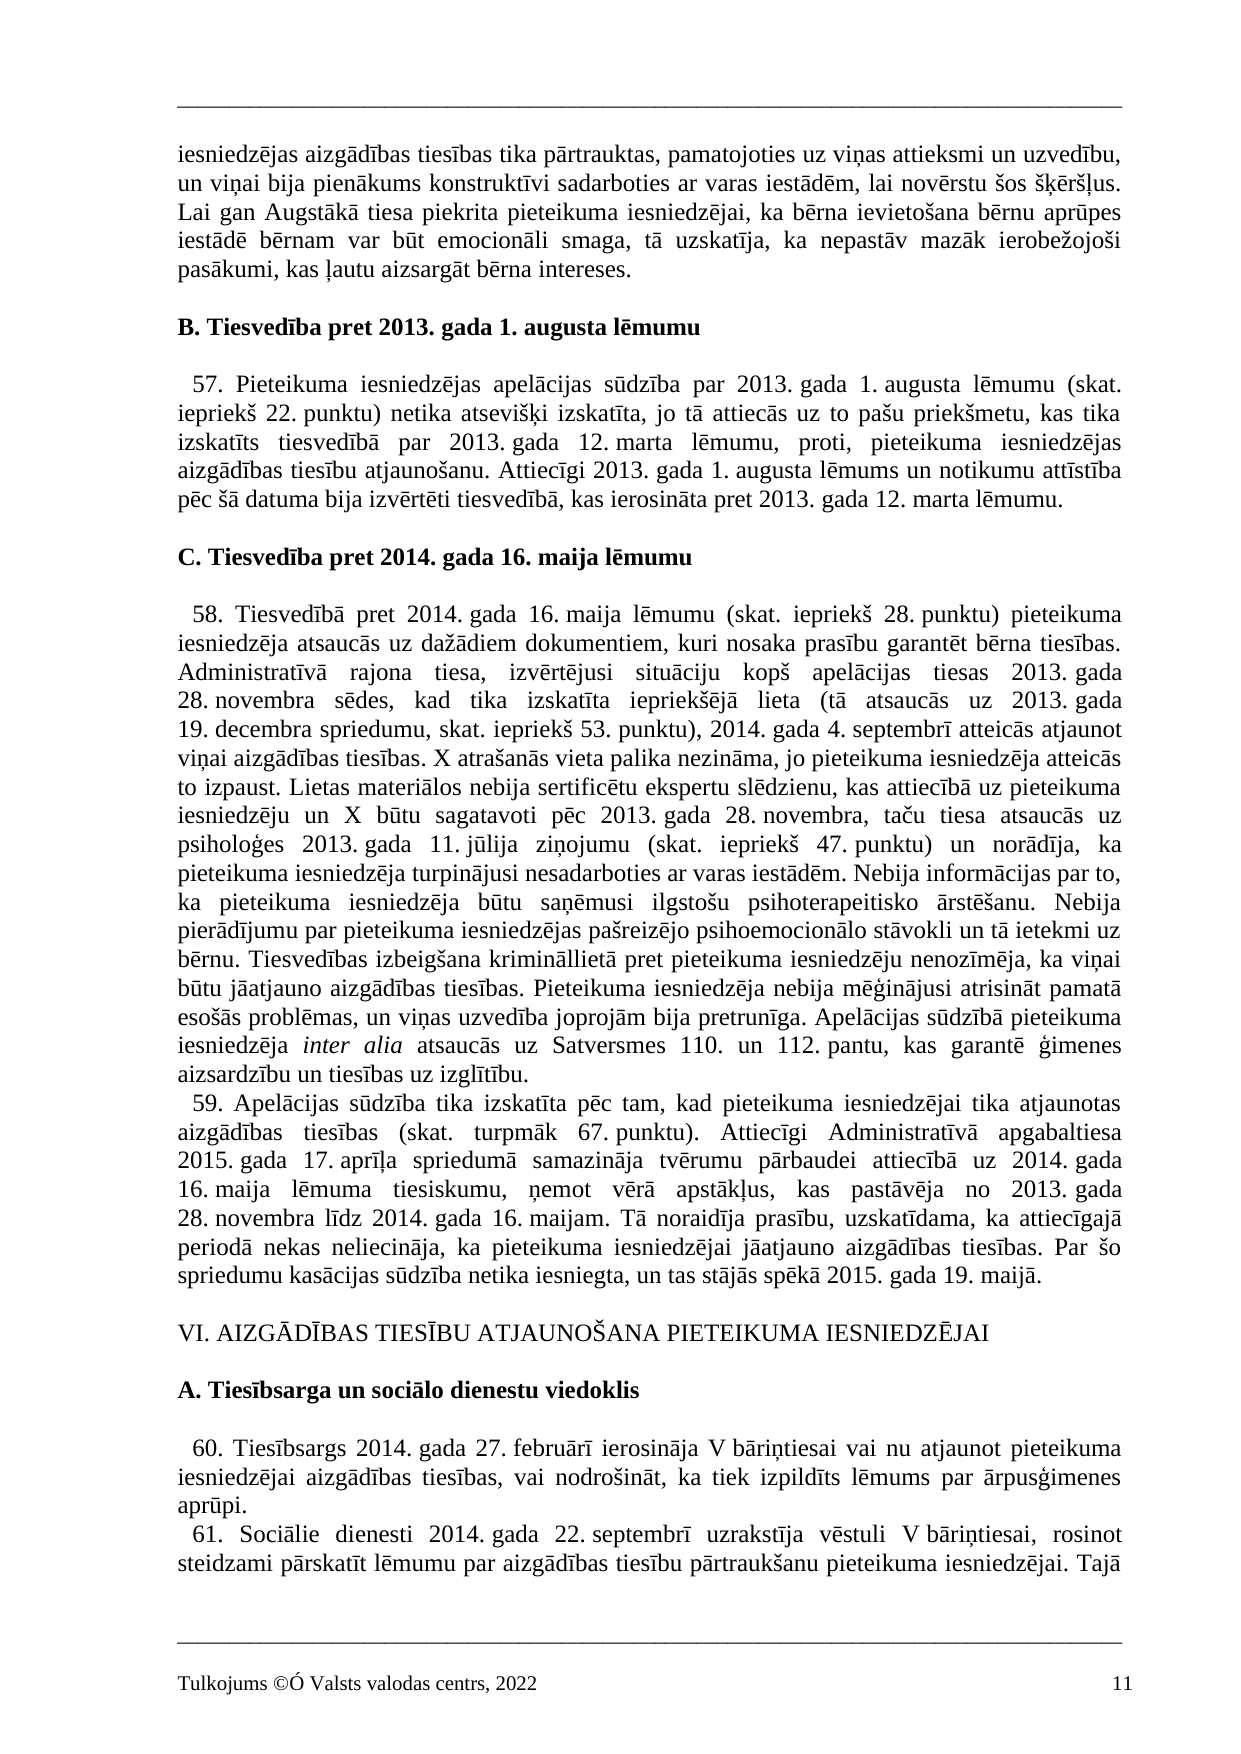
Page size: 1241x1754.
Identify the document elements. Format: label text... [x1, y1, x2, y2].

text 57. Pieteikuma iesniedzējas apelācijas sūdzība par 2013. gada 1. augusta lēmumu (skat. iepriekš 22. punktu) netika atsevišķi izskatīta, jo tā attiecās uz to pašu priekšmetu, kas tika izskatīts tiesvedībā par 2013. gada 12. marta lēmumu, proti, pieteikuma iesniedzējas aizgādības tiesību atjaunošanu. Attiecīgi 2013. gada 1. augusta lēmums un notikumu attīstība pēc šā datuma bija izvērtēti tiesvedībā, kas ierosināta pret 2013. gada 12. marta lēmumu. [177, 369, 1122, 513]
subtitle C. Tiesvedība pret 2014. gada 16. maija lēmumu [177, 542, 1122, 570]
subtitle A. Tiesībsarga un sociālo dienestu viedoklis [177, 1375, 1122, 1404]
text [177, 1519, 1122, 1577]
text 60. Tiesībsargs 2014. gada 27. februārī ierosināja V bāriņtiesai vai nu atjaunot pieteikuma iesniedzējai aizgādības tiesības, vai nodrošināt, ka tiek izpildīts lēmums par ārpusģimenes aprūpi. [177, 1433, 1122, 1519]
text 59. Apelācijas sūdzība tika izskatīta pēc tam, kad pieteikuma iesniedzējai tika atjaunotas aizgādības tiesības (skat. turpmāk 67. punktu). Attiecīgi Administratīvā apgabaltiesa 2015. gada 17. aprīļa spriedumā samazināja tvērumu pārbaudei attiecībā uz 2014. gada 16. maija lēmuma tiesiskumu, ņemot vērā apstākļus, kas pastāvēja no 2013. gada 28. novembra līdz 2014. gada 16. maijam. Tā noraidīja prasību, uzskatīdama, ka attiecīgajā periodā nekas neliecināja, ka pieteikuma iesniedzējai jāatjauno aizgādības tiesības. Par šo spriedumu kasācijas sūdzība netika iesniegta, un tas stājās spēkā 2015. gada 19. maijā. [177, 1088, 1122, 1289]
subtitle B. Tiesvedība pret 2013. gada 1. augusta lēmumu [177, 312, 1122, 340]
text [177, 139, 1122, 283]
text VI. AIZGĀDĪBAS TIESĪBU ATJAUNOŠANA PIETEIKUMA IESNIEDZĒJAI [177, 1318, 1122, 1347]
text 58. Tiesvedībā pret 2014. gada 16. maija lēmumu (skat. iepriekš 28. punktu) pieteikuma iesniedzēja atsaucās uz dažādiem dokumentiem, kuri nosaka prasību garantēt bērna tiesības. Administratīvā rajona tiesa, izvērtējusi situāciju kopš apelācijas tiesas 2013. gada 28. novembra sēdes, kad tika izskatīta iepriekšējā lieta (tā atsaucās uz 2013. gada 19. decembra spriedumu, skat. iepriekš 53. punktu), 2014. gada 4. septembrī atteicās atjaunot viņai aizgādības tiesības. X atrašanās vieta palika nezināma, jo pieteikuma iesniedzēja atteicās to izpaust. Lietas materiālos nebija sertificētu ekspertu slēdzienu, kas attiecībā uz pieteikuma iesniedzēju un X būtu sagatavoti pēc 2013. gada 28. novembra, taču tiesa atsaucās uz psiholoģes 2013. gada 11. jūlija ziņojumu (skat. iepriekš 47. punktu) un norādīja, ka pieteikuma iesniedzēja turpinājusi nesadarboties ar varas iestādēm. Nebija informācijas par to, ka pieteikuma iesniedzēja būtu saņēmusi ilgstošu psihoterapeitisko ārstēšanu. Nebija pierādījumu par pieteikuma iesniedzējas pašreizējo psihoemocionālo stāvokli un tā ietekmi uz bērnu. Tiesvedības izbeigšana krimināllietā pret pieteikuma iesniedzēju nenozīmēja, ka viņai būtu jāatjauno aizgādības tiesības. Pieteikuma iesniedzēja nebija mēģinājusi atrisināt pamatā esošās problēmas, un viņas uzvedība joprojām bija pretrunīga. Apelācijas sūdzībā pieteikuma iesniedzēja inter alia atsaucās uz Satversmes 110. un 112. pantu, kas garantē ģimenes aizsardzību un tiesības uz izglītību. [177, 599, 1122, 1088]
